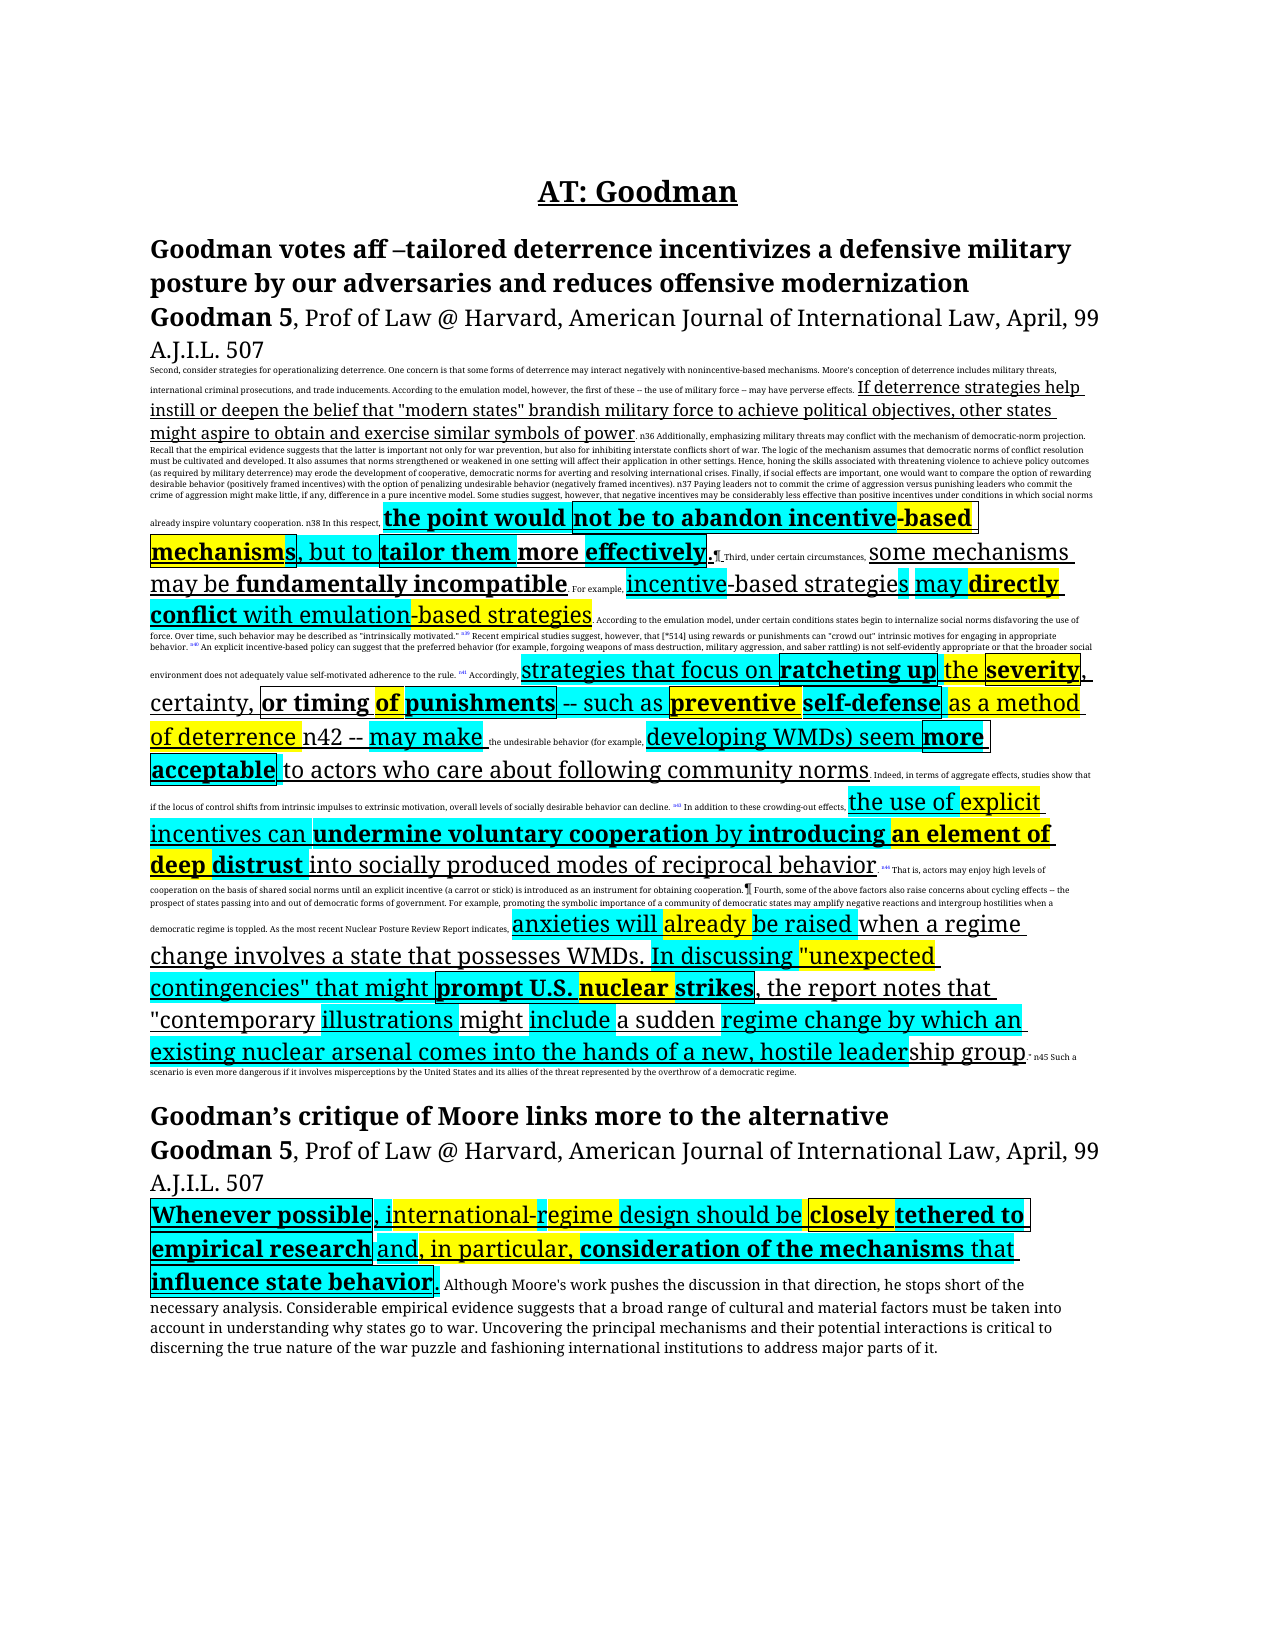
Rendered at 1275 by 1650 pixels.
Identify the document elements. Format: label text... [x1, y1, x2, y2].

text Goodman 5, Prof of Law @ Harvard, American Journal of International Law, April, 99 A.J.I.L. 507 [150, 1133, 1125, 1198]
text Second, consider strategies for operationalizing deterrence. One concern is that some forms of deterrence may interact negatively with nonincentive-based mechanisms. Moore's conception of deterrence includes military threats, international criminal prosecutions, and trade inducements. According to the emulation model, however, the first of these -- the use of military force -- may have perverse effects. If deterrence strategies help instill or deepen the belief that "modern states" brandish military force to achieve political objectives, other states might aspire to obtain and exercise similar symbols of power. n36 Additionally, emphasizing military threats may conflict with the mechanism of democratic-norm projection. Recall that the empirical evidence suggests that the latter is important not only for war prevention, but also for inhibiting interstate conflicts short of war. The logic of the mechanism assumes that democratic norms of conflict resolution must be cultivated and developed. It also assumes that norms strengthened or weakened in one setting will affect their application in other settings. Hence, honing the skills associated with threatening violence to achieve policy outcomes (as required by military deterrence) may erode the development of cooperative, democratic norms for averting and resolving international crises. Finally, if social effects are important, one would want to compare the option of rewarding desirable behavior (positively framed incentives) with the option of penalizing undesirable behavior (negatively framed incentives). n37 Paying leaders not to commit the crime of aggression versus punishing leaders who commit the crime of aggression might make little, if any, difference in a pure incentive model. Some studies suggest, however, that negative incentives may be considerably less effective than positive incentives under conditions in which social norms already inspire voluntary cooperation. n38 In this respect, the point would not be to abandon incentive-based mechanisms, but to tailor them more effectively.¶ Third, under certain circumstances, some mechanisms may be fundamentally incompatible. For example, incentive-based strategies may directly conflict with emulation-based strategies. According to the emulation model, under certain conditions states begin to internalize social norms disfavoring the use of force. Over time, such behavior may be described as "intrinsically motivated." n39 Recent empirical studies suggest, however, that [*514] using rewards or punishments can "crowd out" intrinsic motives for engaging in appropriate behavior. n40 An explicit incentive-based policy can suggest that the preferred behavior (for example, forgoing weapons of mass destruction, military aggression, and saber rattling) is not self-evidently appropriate or that the broader social environment does not adequately value self-motivated adherence to the rule. n41 Accordingly, strategies that focus on ratcheting up the severity, certainty, or timing of punishments -- such as preventive self-defense as a method of deterrence n42 -- may make the undesirable behavior (for example, developing WMDs) seem more acceptable to actors who care about following community norms. Indeed, in terms of aggregate effects, studies show that if the locus of control shifts from intrinsic impulses to extrinsic motivation, overall levels of socially desirable behavior can decline. n43 In addition to these crowding-out effects, the use of explicit incentives can undermine voluntary cooperation by introducing an element of deep distrust into socially produced modes of reciprocal behavior. n44 That is, actors may enjoy high levels of cooperation on the basis of shared social norms until an explicit incentive (a carrot or stick) is introduced as an instrument for obtaining cooperation.¶ Fourth, some of the above factors also raise concerns about cycling effects -- the prospect of states passing into and out of democratic forms of government. For example, promoting the symbolic importance of a community of democratic states may amplify negative reactions and intergroup hostilities when a democratic regime is toppled. As the most recent Nuclear Posture Review Report indicates, anxieties will already be raised when a regime change involves a state that possesses WMDs. In discussing "unexpected contingencies" that might prompt U.S. nuclear strikes, the report notes that "contemporary illustrations might include a sudden regime change by which an existing nuclear arsenal comes into the hands of a new, hostile leadership group." n45 Such a scenario is even more dangerous if it involves misperceptions by the United States and its allies of the threat represented by the overthrow of a democratic regime. [150, 365, 1095, 1078]
text Whenever possible, international-regime design should be closely tethered to empirical research and, in particular, consideration of the mechanisms that influence state behavior. Although Moore's work pushes the discussion in that direction, he stops short of the necessary analysis. Considerable empirical evidence suggests that a broad range of cultural and material factors must be taken into account in understanding why states go to war. Uncovering the principal mechanisms and their potential interactions is critical to discerning the true nature of the war puzzle and fashioning international institutions to address major parts of it. [150, 1198, 1095, 1358]
text AT: Goodman [150, 171, 1125, 211]
text Goodman’s critique of Moore links more to the alternative [150, 1099, 1125, 1133]
text Goodman votes aff –tailored deterrence incentivizes a defensive military posture by our adversaries and reduces offensive modernization [150, 231, 1125, 299]
text Goodman 5, Prof of Law @ Harvard, American Journal of International Law, April, 99 A.J.I.L. 507 [150, 299, 1125, 365]
